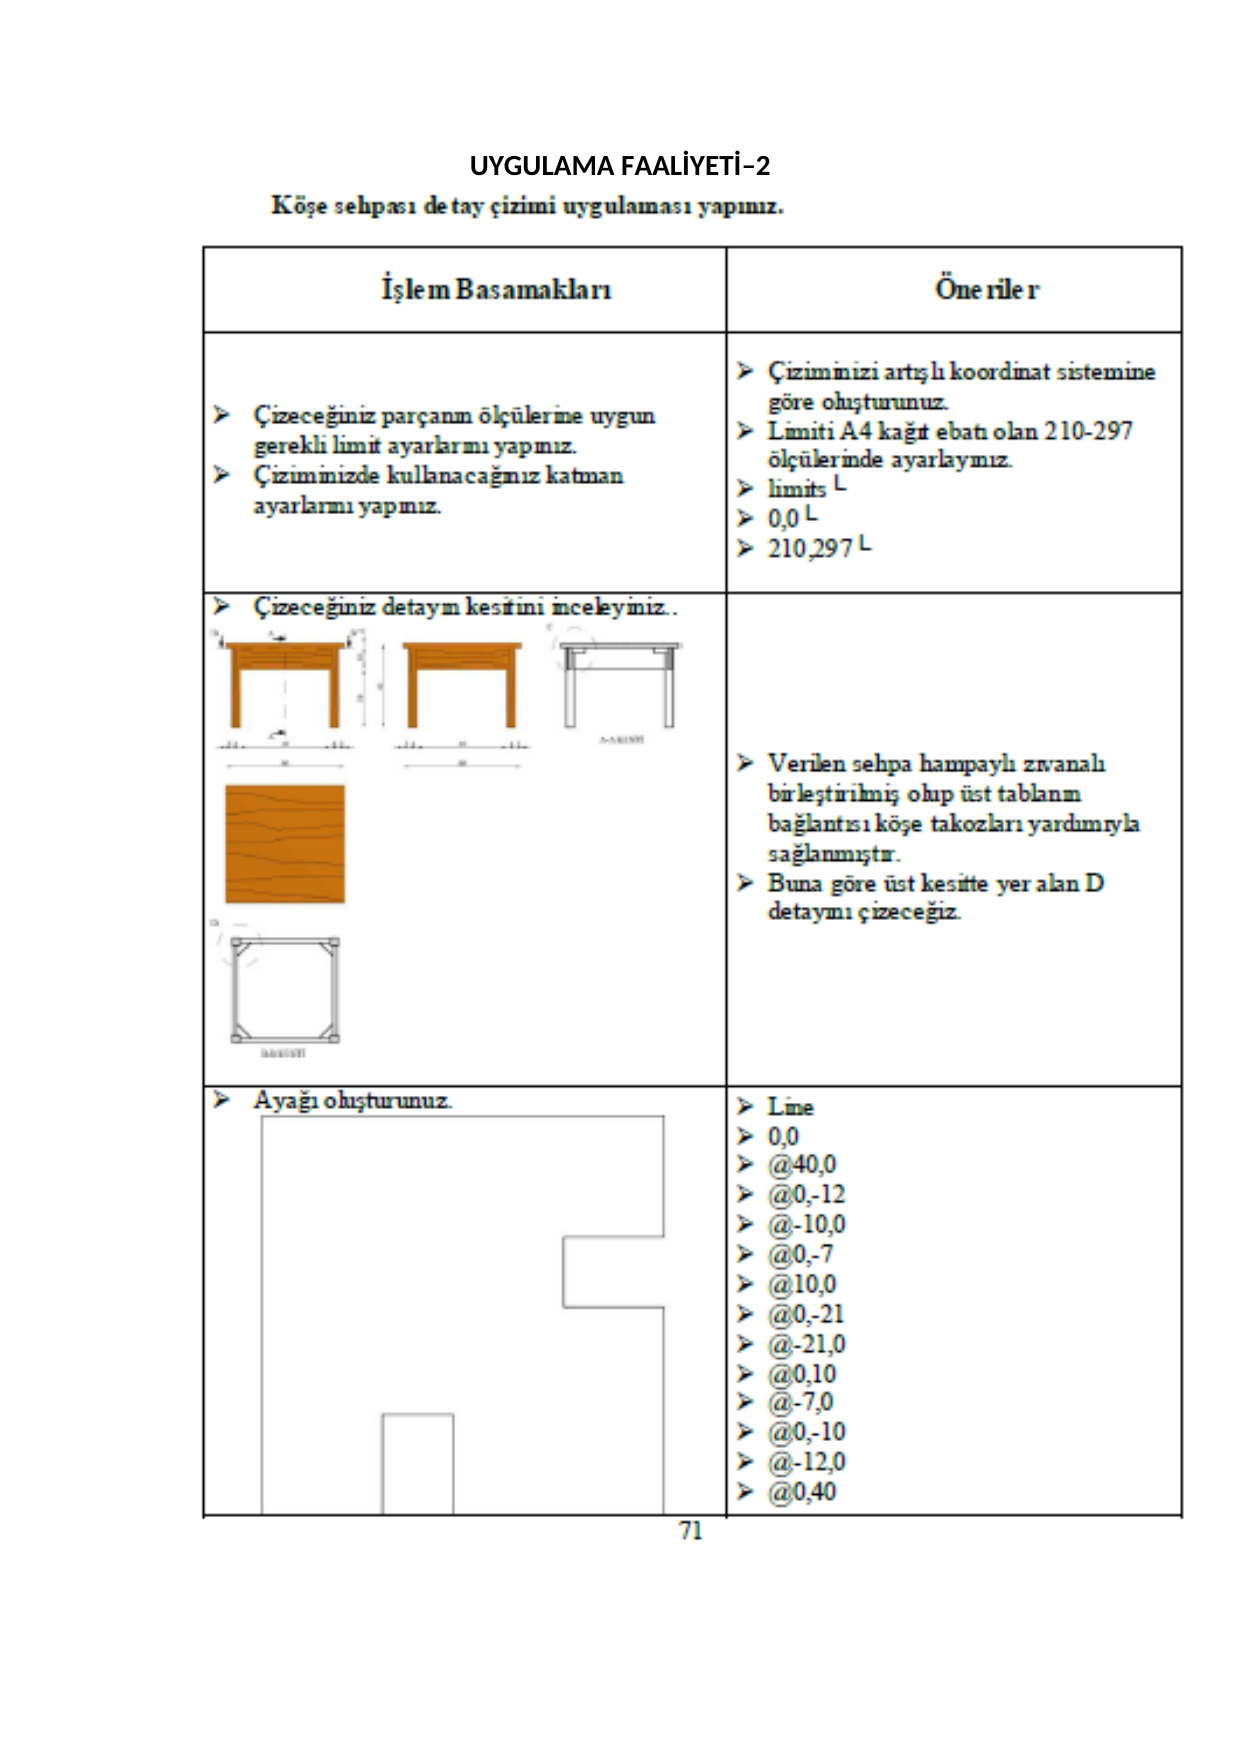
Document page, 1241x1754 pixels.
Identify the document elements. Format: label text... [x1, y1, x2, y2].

text UYGULAMA FAALİYETİ–2 [148, 147, 1093, 182]
picture [147, 182, 1207, 1547]
